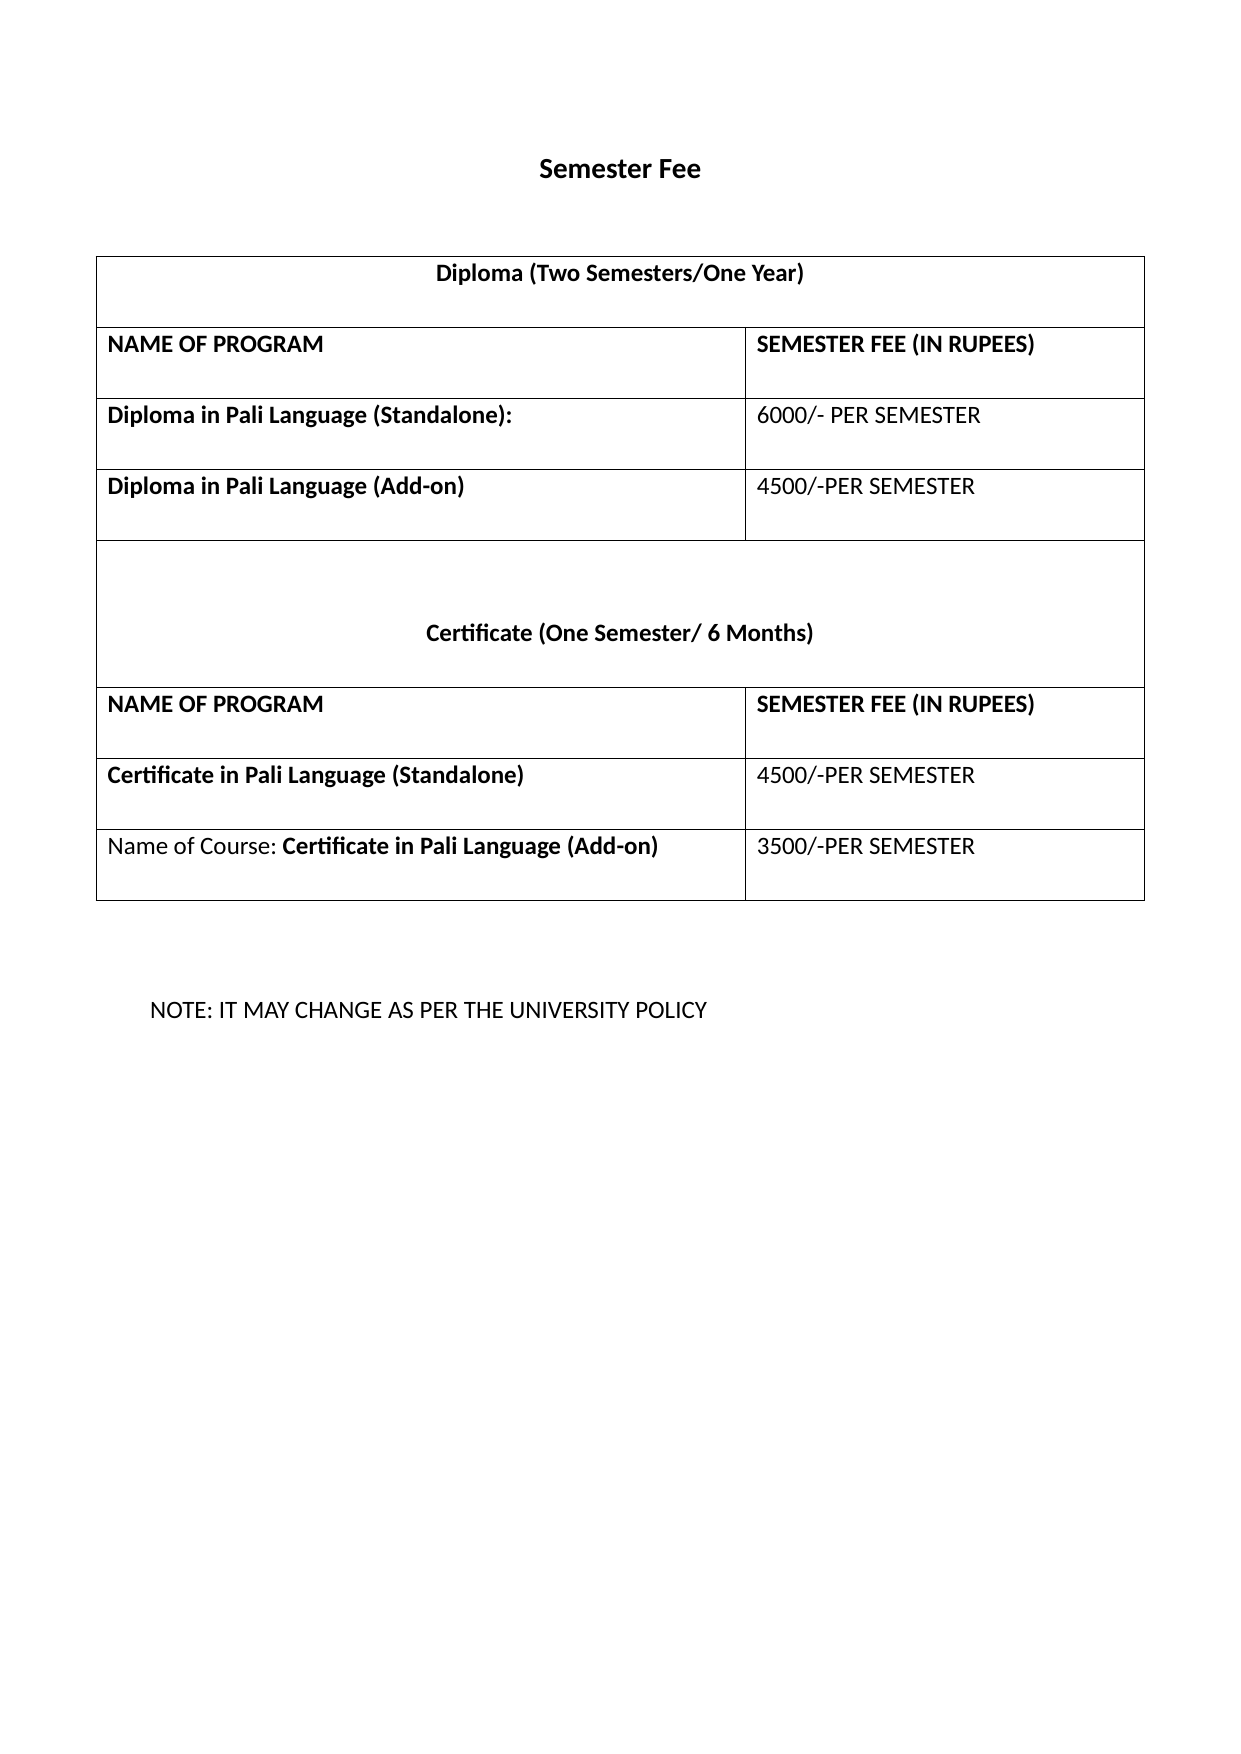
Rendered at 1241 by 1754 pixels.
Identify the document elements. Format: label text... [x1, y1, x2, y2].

table_cell Diploma in Pali Language (Add-on) [97, 470, 745, 540]
table_cell 3500/-PER SEMESTER [746, 830, 1144, 900]
table_cell NAME OF PROGRAM [97, 688, 745, 758]
table_header Diploma (Two Semesters/One Year) [97, 257, 1144, 327]
table_cell Certificate in Pali Language (Standalone) [97, 759, 745, 829]
table_cell 6000/- PER SEMESTER [746, 399, 1144, 469]
table_cell 4500/-PER SEMESTER [746, 759, 1144, 829]
table_cell Diploma in Pali Language (Standalone): [97, 399, 745, 469]
table_cell Name of Course: Certificate in Pali Language (Add-on) [97, 830, 745, 900]
table_cell SEMESTER FEE (IN RUPEES) [746, 688, 1144, 758]
text Semester Fee [150, 150, 1090, 186]
table_cell SEMESTER FEE (IN RUPEES) [746, 328, 1144, 398]
table_cell 4500/-PER SEMESTER [746, 470, 1144, 540]
text NOTE: IT MAY CHANGE AS PER THE UNIVERSITY POLICY [150, 994, 1090, 1025]
table_cell NAME OF PROGRAM [97, 328, 745, 398]
table_cell Certificate (One Semester/ 6 Months) [97, 541, 1144, 687]
